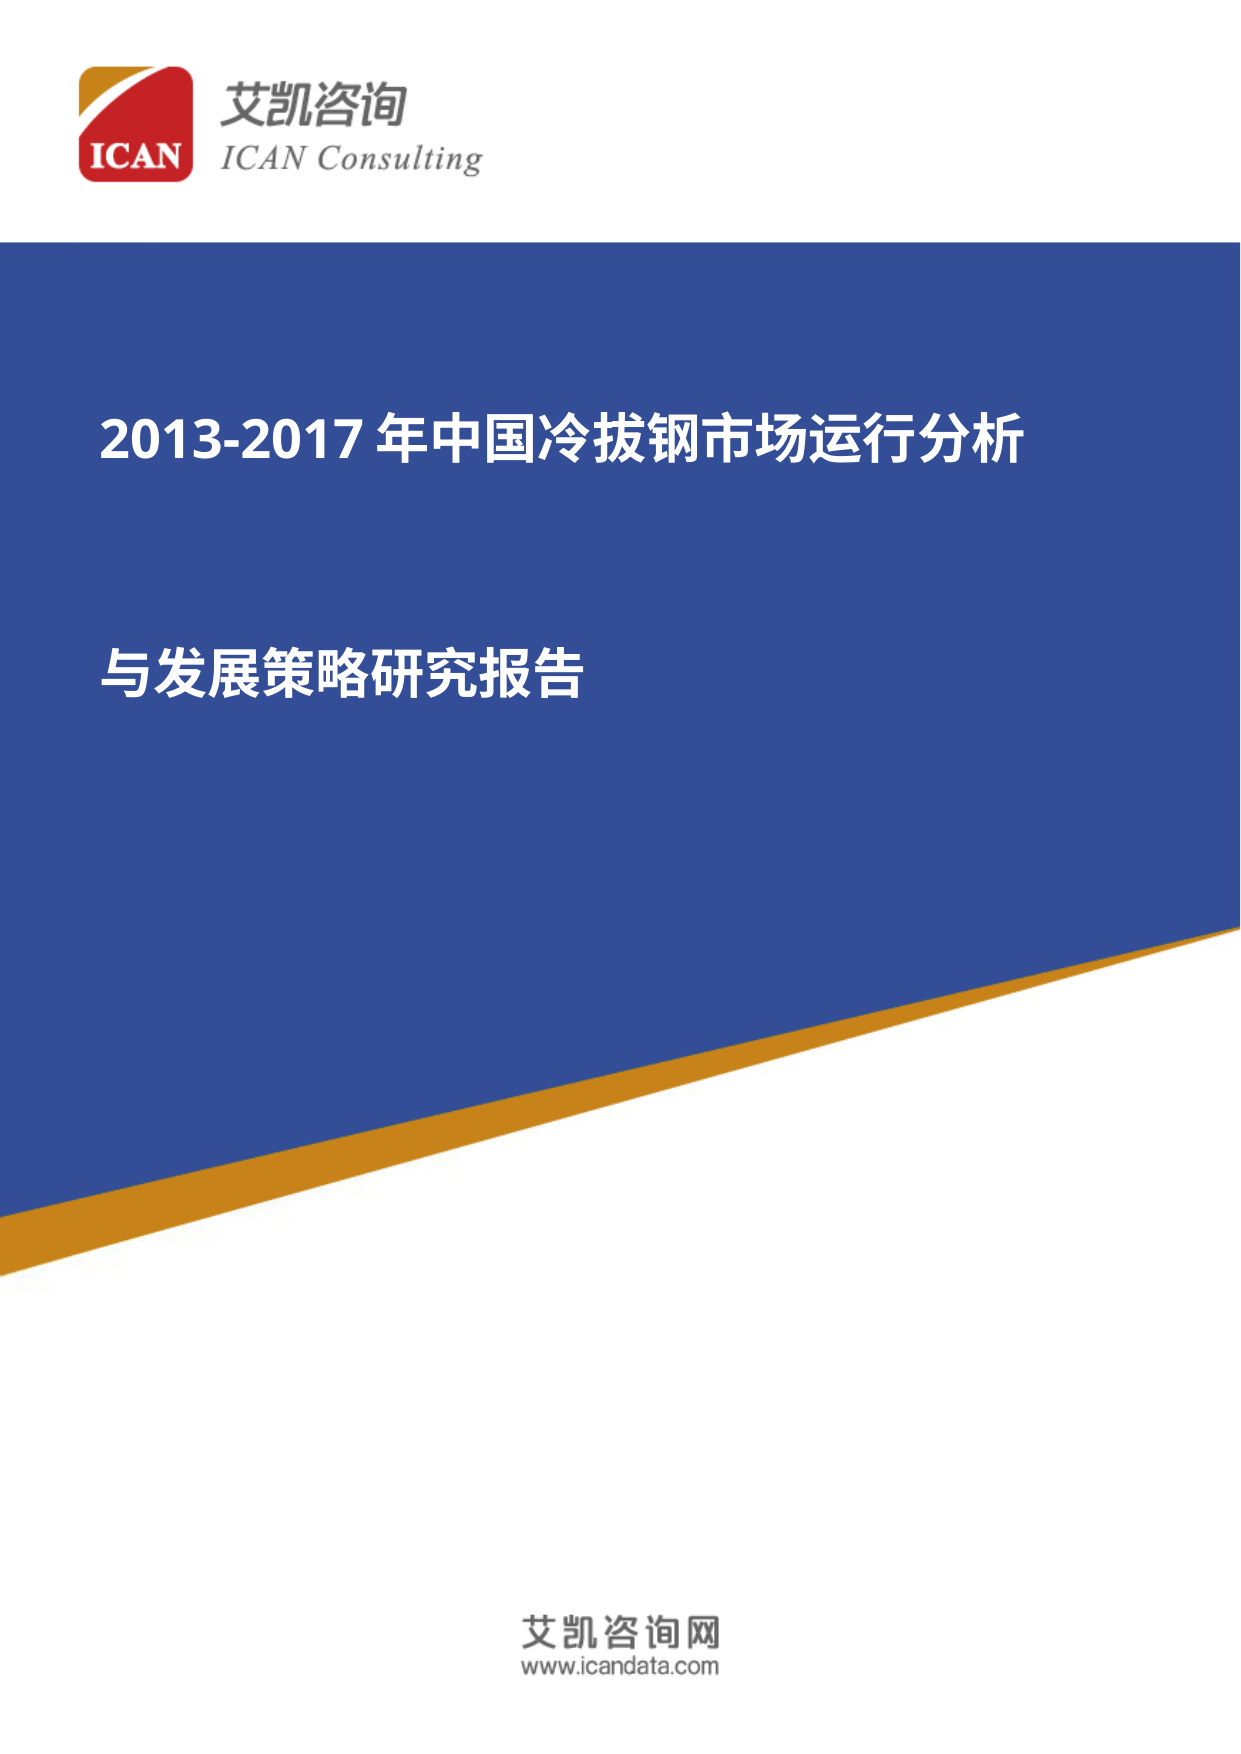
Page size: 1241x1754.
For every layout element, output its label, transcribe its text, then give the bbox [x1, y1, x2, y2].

picture [0, 5, 1241, 1754]
subtitle 2013-2017年中国冷拔钢市场运行分析与发展策略研究报告 [99, 386, 1053, 718]
